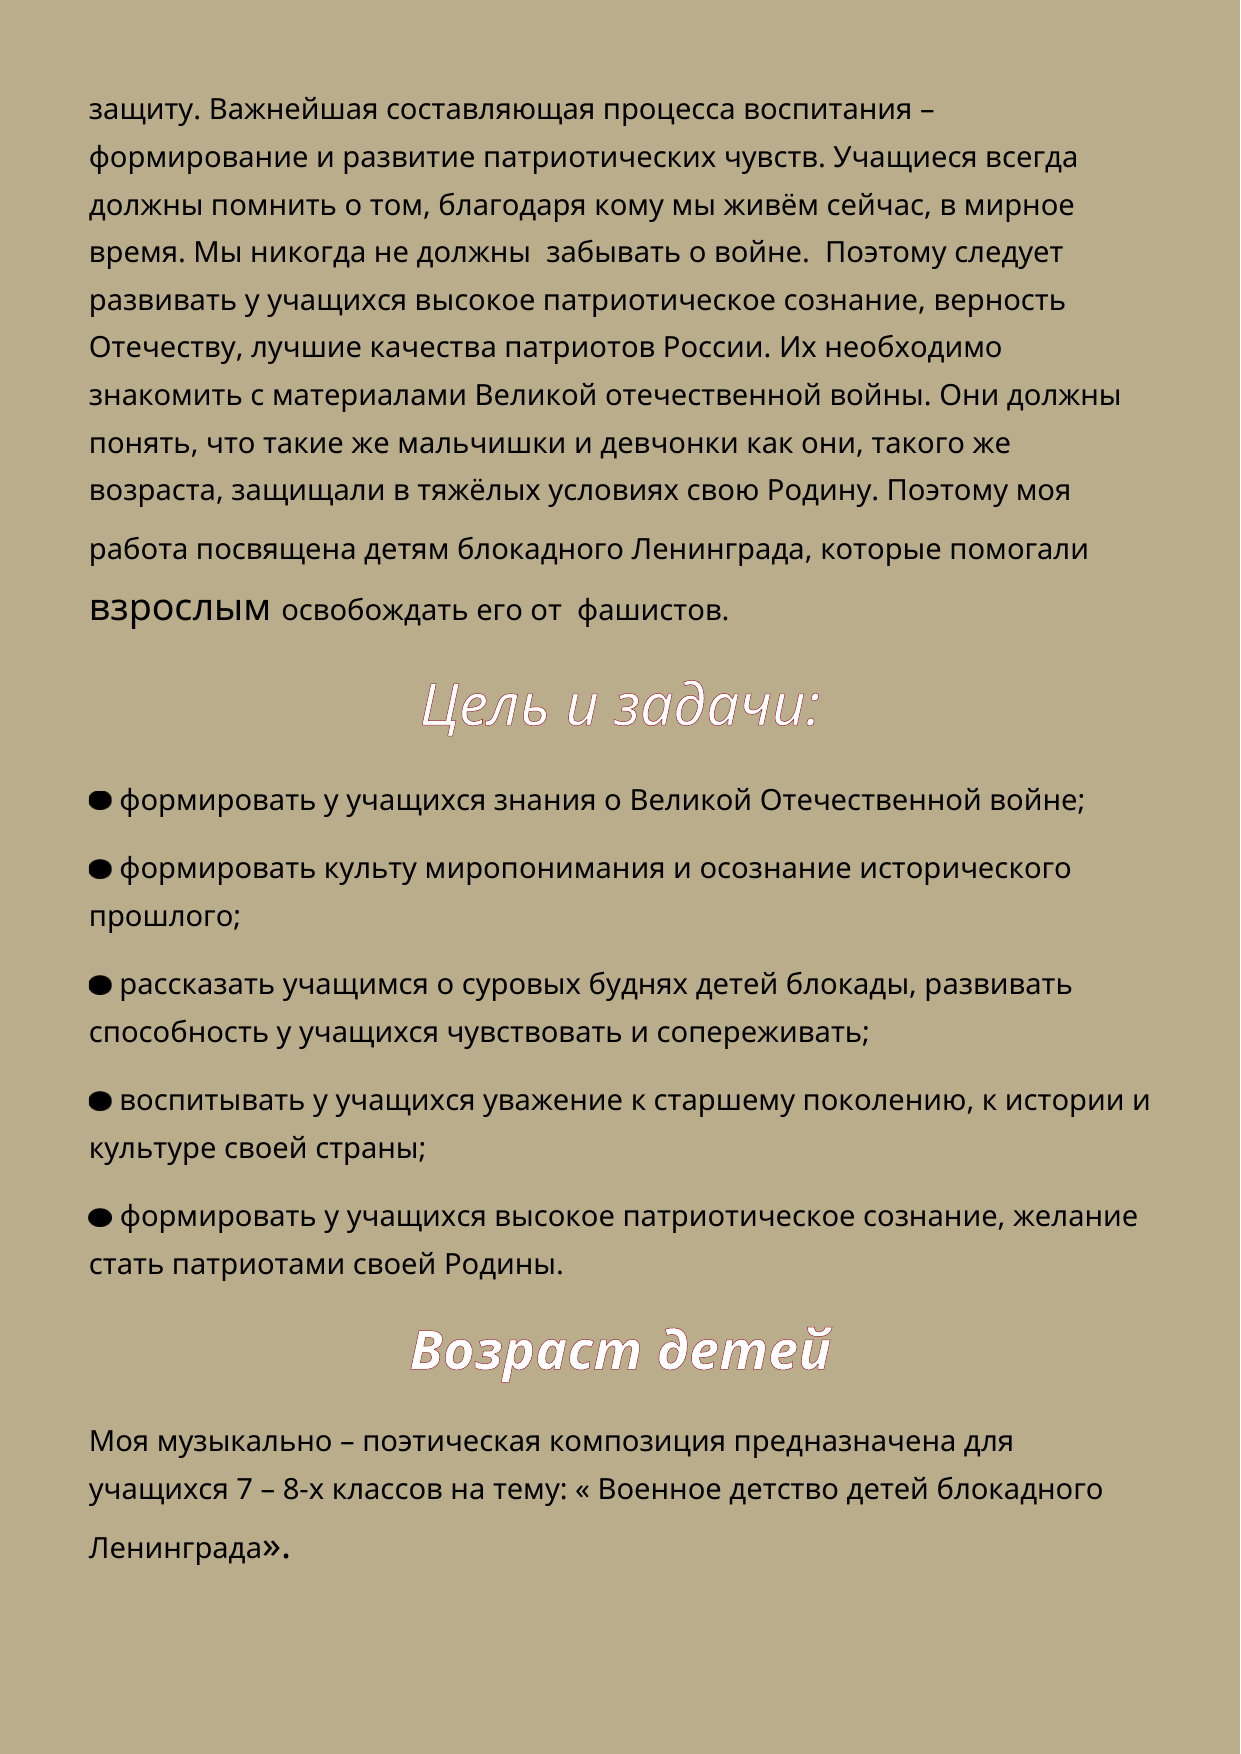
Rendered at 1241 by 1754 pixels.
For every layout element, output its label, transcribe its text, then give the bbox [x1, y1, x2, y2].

text рассказать учащимся о суровых буднях детей блокады, развивать способность у учащихся чувствовать и сопереживать; [89, 963, 1152, 1051]
text Моя музыкально – поэтическая композиция предназначена для учащихся 7 – 8-х классов на тему: « Военное детство детей блокадного Ленинграда». [89, 1421, 1152, 1569]
picture [88, 975, 112, 995]
text Цель и задачи: [89, 663, 1152, 742]
picture [88, 859, 112, 879]
text воспитывать у учащихся уважение к старшему поколению, к истории и культуре своей страны; [89, 1079, 1152, 1167]
text формировать культу миропонимания и осознание исторического прошлого; [89, 847, 1152, 934]
text Возраст детей [89, 1311, 1152, 1385]
picture [88, 791, 112, 810]
text формировать у учащихся знания о Великой Отечественной войне; [89, 779, 1152, 818]
picture [88, 1091, 112, 1111]
text формировать у учащихся высокое патриотическое сознание, желание стать патриотами своей Родины. [89, 1195, 1152, 1283]
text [89, 89, 1152, 632]
picture [88, 1208, 112, 1227]
